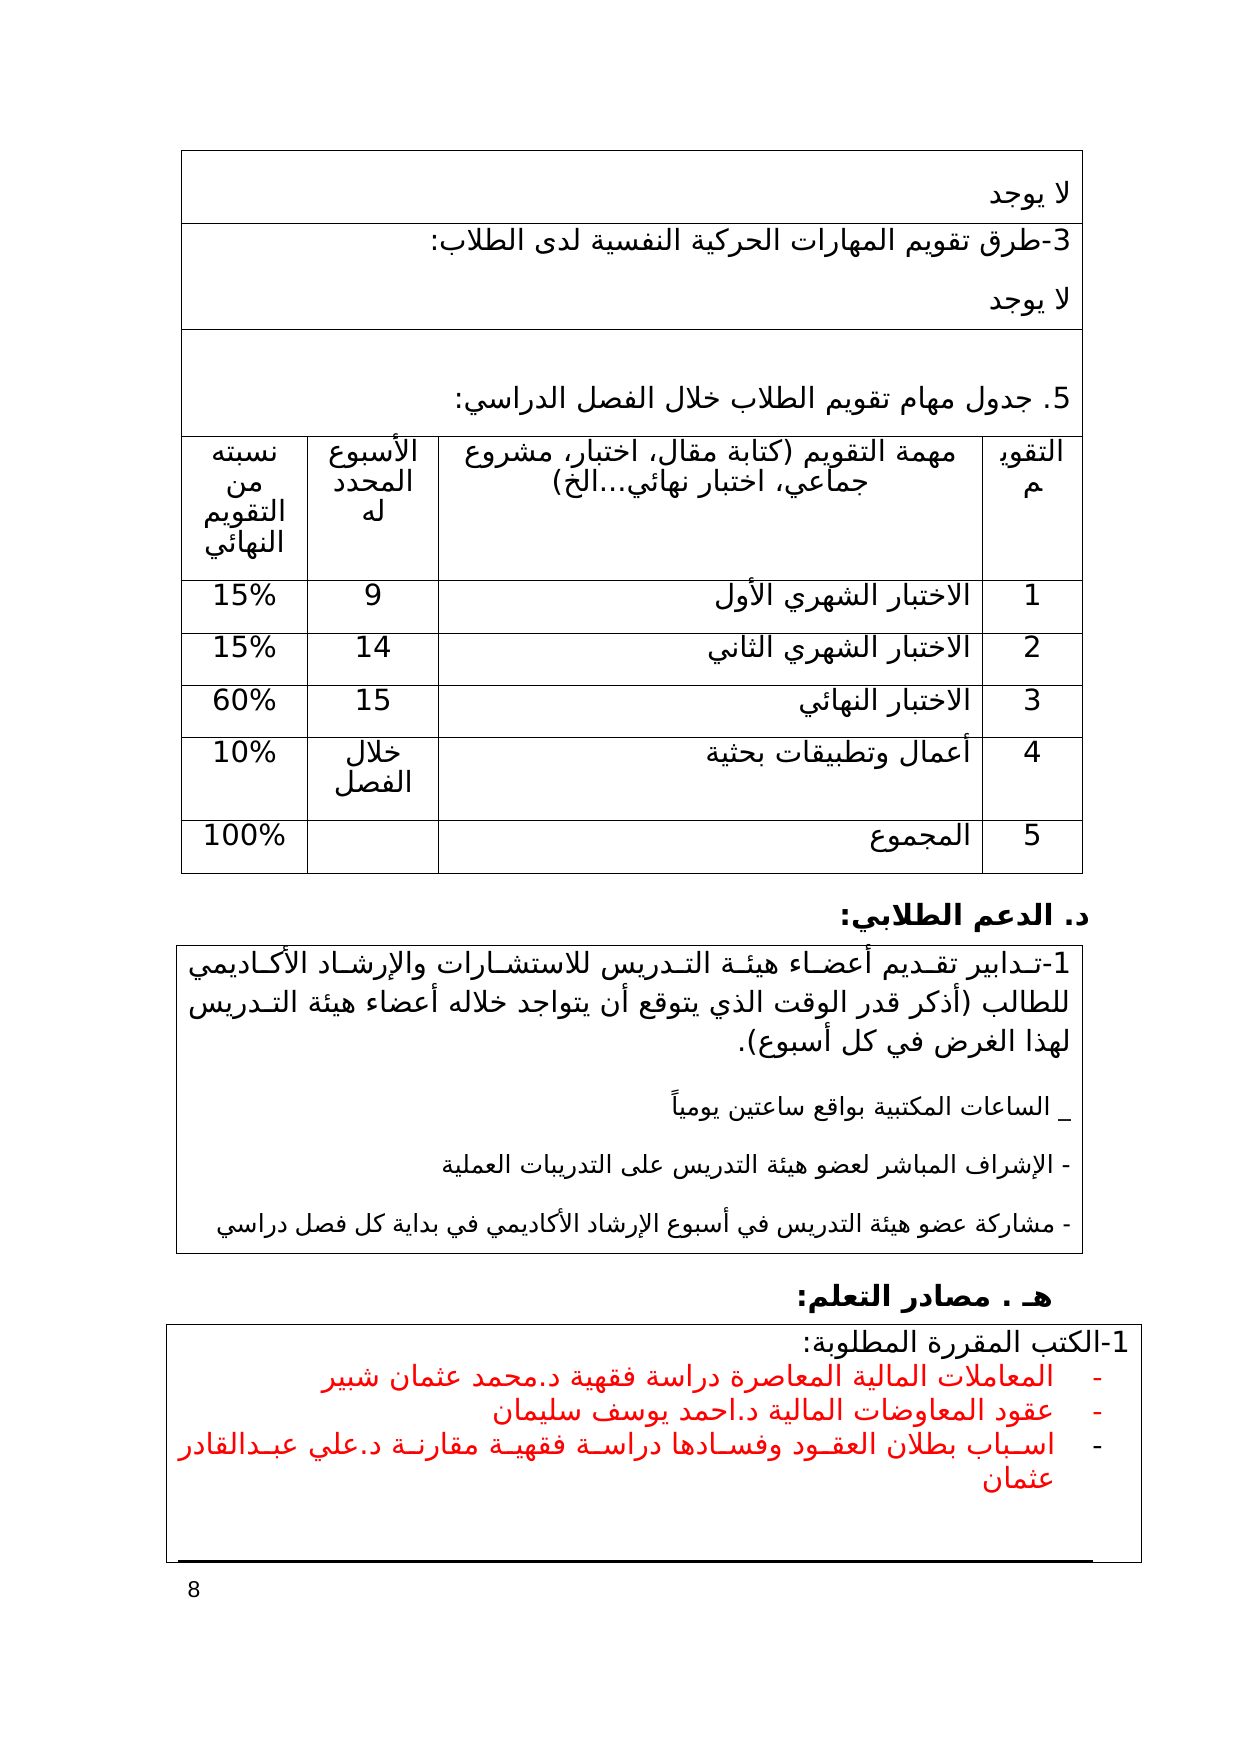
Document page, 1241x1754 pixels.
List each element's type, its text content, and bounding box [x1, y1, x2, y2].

table_cell الاختبار الشهري الثاني [439, 634, 982, 685]
table_cell 14 [308, 634, 438, 685]
table_cell 1 [983, 581, 1082, 632]
table_cell 15% [182, 581, 307, 632]
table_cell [182, 151, 1082, 222]
table_cell الاختبار النهائي [439, 686, 982, 737]
table_header 1-الكتب المقررة المطلوبة: المعاملات المالية المعاصرة دراسة فقهية د.محمد عثمان شبير عقود المعاوضات المالية د.احمد يوسف سليمان اسباب بطلان العقود وفسادها دراسة فقهية مقارنة د.علي عبدالقادر عثمان [167, 1325, 1141, 1562]
table_cell 5. جدول مهام تقويم الطلاب خلال الفصل الدراسي: [182, 330, 1082, 436]
table_header 1-تدابير تقديم أعضاء هيئة التدريس للاستشارات والإرشاد الأكاديمي للطالب (أذكر قدر الوقت الذي يتوقع أن يتواجد خلاله أعضاء هيئة التدريس لهذا الغرض في كل أسبوع). _ الساعات المكتبية بواقع ساعتين يومياً - الإشراف المباشر لعضو هيئة التدريس على التدريبات العملية - مشاركة عضو هيئة التدريس في أسبوع الإرشاد الأكاديمي في بداية كل فصل دراسي [177, 946, 1082, 1253]
table_cell خلال الفصل [308, 738, 438, 820]
table_cell 5 [983, 821, 1082, 873]
table_cell 15% [182, 634, 307, 685]
table_cell 2 [983, 634, 1082, 685]
table_cell 3 [983, 686, 1082, 737]
table_cell 60% [182, 686, 307, 737]
table_cell 9 [308, 581, 438, 632]
table_cell [308, 821, 438, 873]
table_cell نسبته من التقويم النهائي [182, 437, 307, 580]
table_cell مهمة التقويم (كتابة مقال، اختبار، مشروع جماعي، اختبار نهائي...الخ) [439, 437, 982, 580]
subtitle د. الدعم الطلابي: [187, 899, 1090, 933]
table_cell الأسبوع المحدد له [308, 437, 438, 580]
table_cell 4 [983, 738, 1082, 820]
subtitle هـ . مصادر التعلم: [187, 1279, 1053, 1313]
table_cell أعمال وتطبيقات بحثية [439, 738, 982, 820]
table_cell المجموع [439, 821, 982, 873]
table_cell 3-طرق تقويم المهارات الحركية النفسية لدى الطلاب: لا يوجد [182, 224, 1082, 329]
table_cell 100% [182, 821, 307, 873]
table_cell الاختبار الشهري الأول [439, 581, 982, 632]
table_cell 15 [308, 686, 438, 737]
table_cell التقويم [983, 437, 1082, 580]
table_cell 10% [182, 738, 307, 820]
